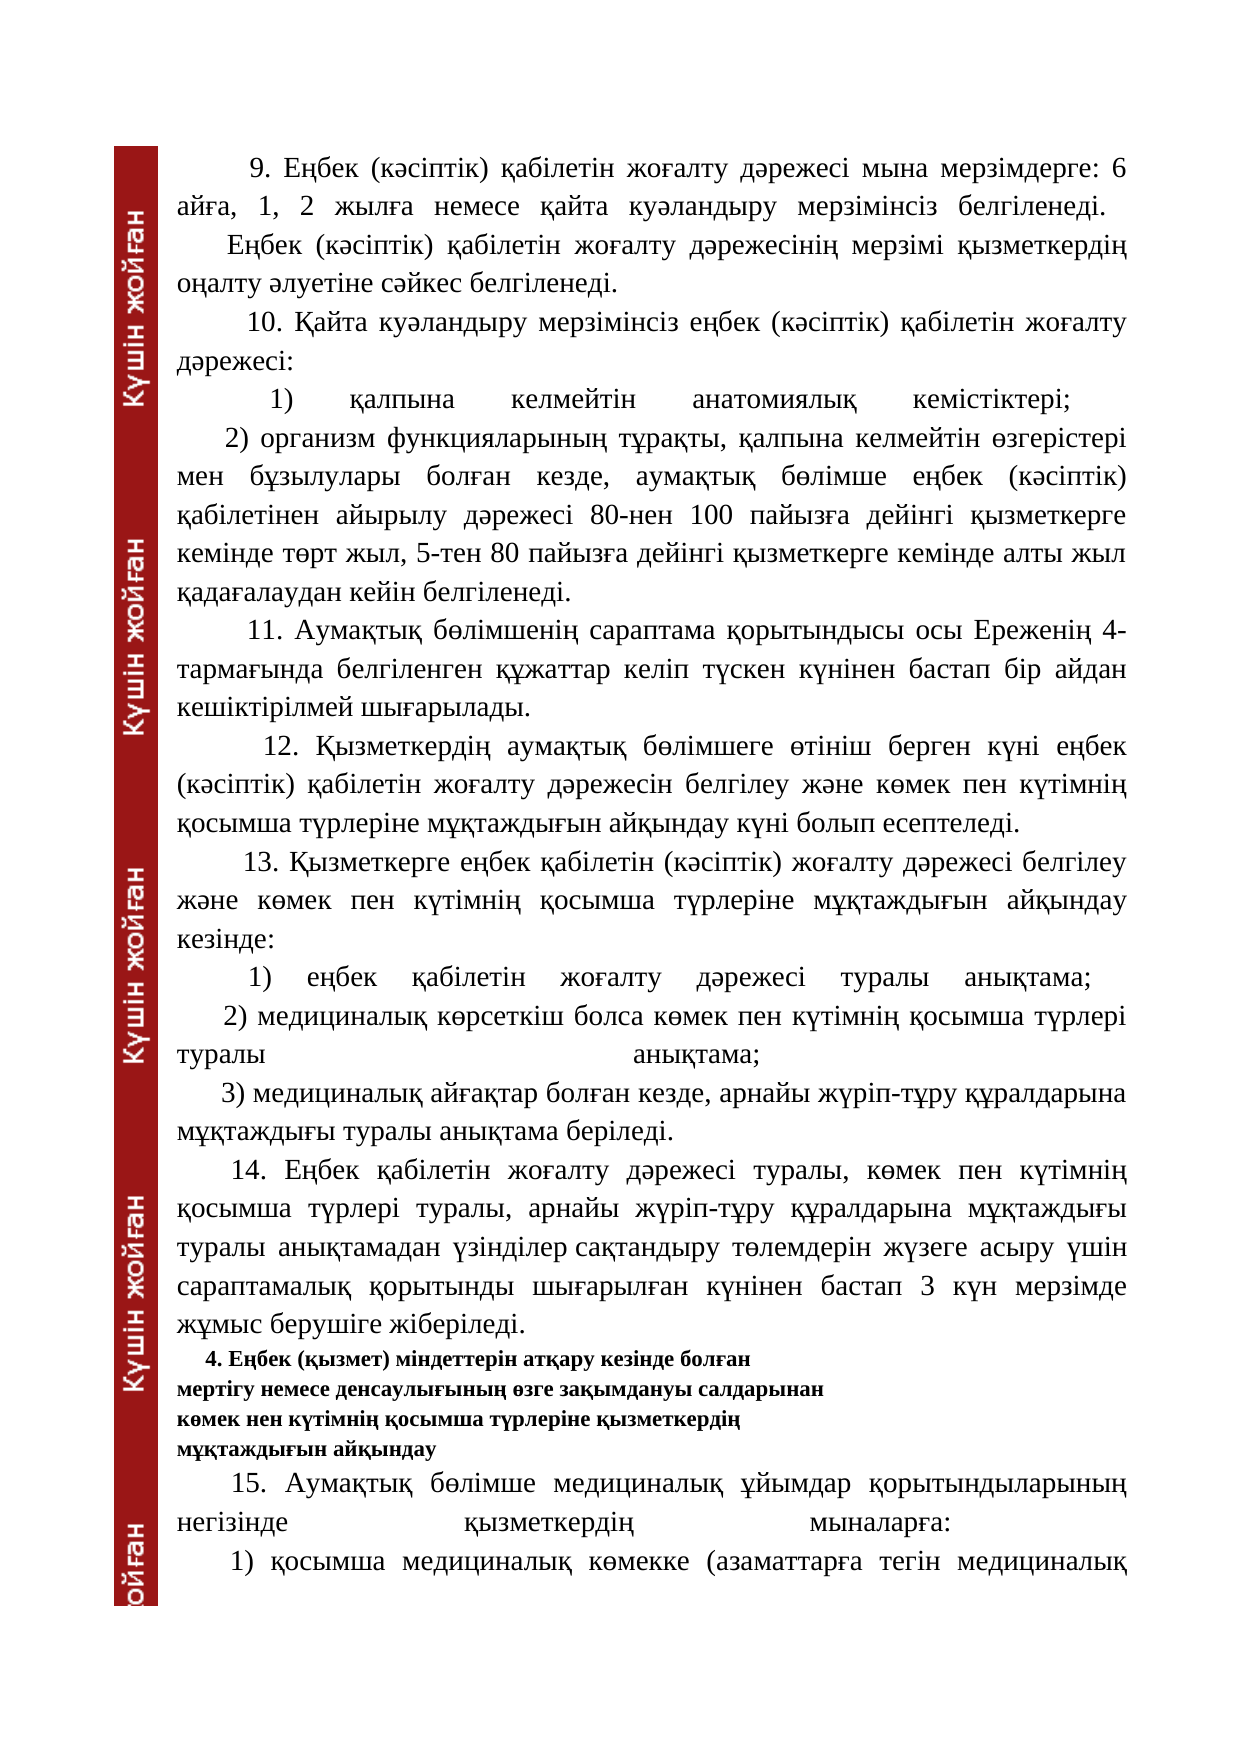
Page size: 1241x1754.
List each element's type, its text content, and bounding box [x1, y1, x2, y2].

picture [114, 299, 158, 304]
picture [114, 1147, 158, 1152]
text 14. Еңбек қабiлетiн жоғалту дәрежесi туралы, көмек пен күтiмнiң қосымша түрлерi туралы, арнайы жүрiп-тұру құралдарына мұқтаждығы туралы анықтамадан үзiндiлер сақтандыру төлемдерiн жүзеге асыру үшiн сараптамалық қорытынды шығарылған күнiнен бастап 3 күн мерзiмде жұмыс берушiге жiберiледi. [112, 1152, 1128, 1340]
text 13. Қызметкерге еңбек қабiлетiн (кәсiптiк) жоғалту дәрежесi белгiлеу және көмек пен күтiмнiң қосымша түрлерiне мұқтаждығын айқындау кезiнде: 1) еңбек қабiлетiн жоғалту дәрежесi туралы анықтама; 2) медициналық көрсеткiш болса көмек пен күтiмнiң қосымша түрлерi туралы анықтама; 3) медициналық айғақтар болған кезде, арнайы жүрiп-тұру құралдарына мұқтаждығы туралы анықтама берiледi. [112, 844, 1128, 1147]
picture [114, 723, 158, 728]
text 9. Еңбек (кәсiптiк) қабiлетiн жоғалту дәрежесi мына мерзiмдерге: 6 айға, 1, 2 жылға немесе қайта куәландыру мерзiмiнсiз белгiленедi. Еңбек (кәсiптiк) қабiлетiн жоғалту дәрежесiнiң мерзiмi қызметкердiң оңалту әлуетіне сәйкес белгіленеді. [112, 150, 1128, 299]
picture [114, 1462, 158, 1466]
picture [114, 1576, 158, 1606]
text 11. Аумақтық бөлiмшенiң сараптама қорытындысы осы Ереженiң 4-тармағында белгiленген құжаттар келiп түскен күнiнен бастап бiр айдан кешiктiрiлмей шығарылады. [112, 612, 1128, 723]
text 4. Еңбек (қызмет) мiндеттерiн атқару кезiнде болған мертiгу немесе денсаулығының өзге зақымдануы салдарынан көмек нен күтiмнiң қосымша түрлерiне қызметкердiң мұқтаждығын айқындау [112, 1345, 1128, 1462]
text 10. Қайта куәландыру мерзiмiнсiз еңбек (кәсiптiк) қабiлетiн жоғалту дәрежесi: 1) қалпына келмейтiн анатомиялық кемiстiктерi; 2) организм функцияларының тұрақты, қалпына келмейтiн өзгерiстерi мен бұзылулары болған кезде, аумақтық бөлiмше еңбек (кәсiптiк) қабiлетiнен айырылу дәрежесi 80-нен 100 пайызға дейiнгi қызметкерге кемiнде төрт жыл, 5-тен 80 пайызға дейiнгi қызметкерге кемiнде алты жыл қадағалаудан кейiн белгiленедi. [112, 304, 1128, 607]
picture [114, 146, 158, 150]
picture [114, 839, 158, 844]
picture [114, 607, 158, 612]
picture [114, 1340, 158, 1345]
text 12. Қызметкердiң аумақтық бөлiмшеге өтiнiш берген күнi еңбек (кәсiптiк) қабiлетiн жоғалту дәрежесiн белгiлеу және көмек пен күтiмнiң қосымша түрлерiне мұқтаждығын айқындау күнi болып есептеледi. [112, 728, 1128, 839]
